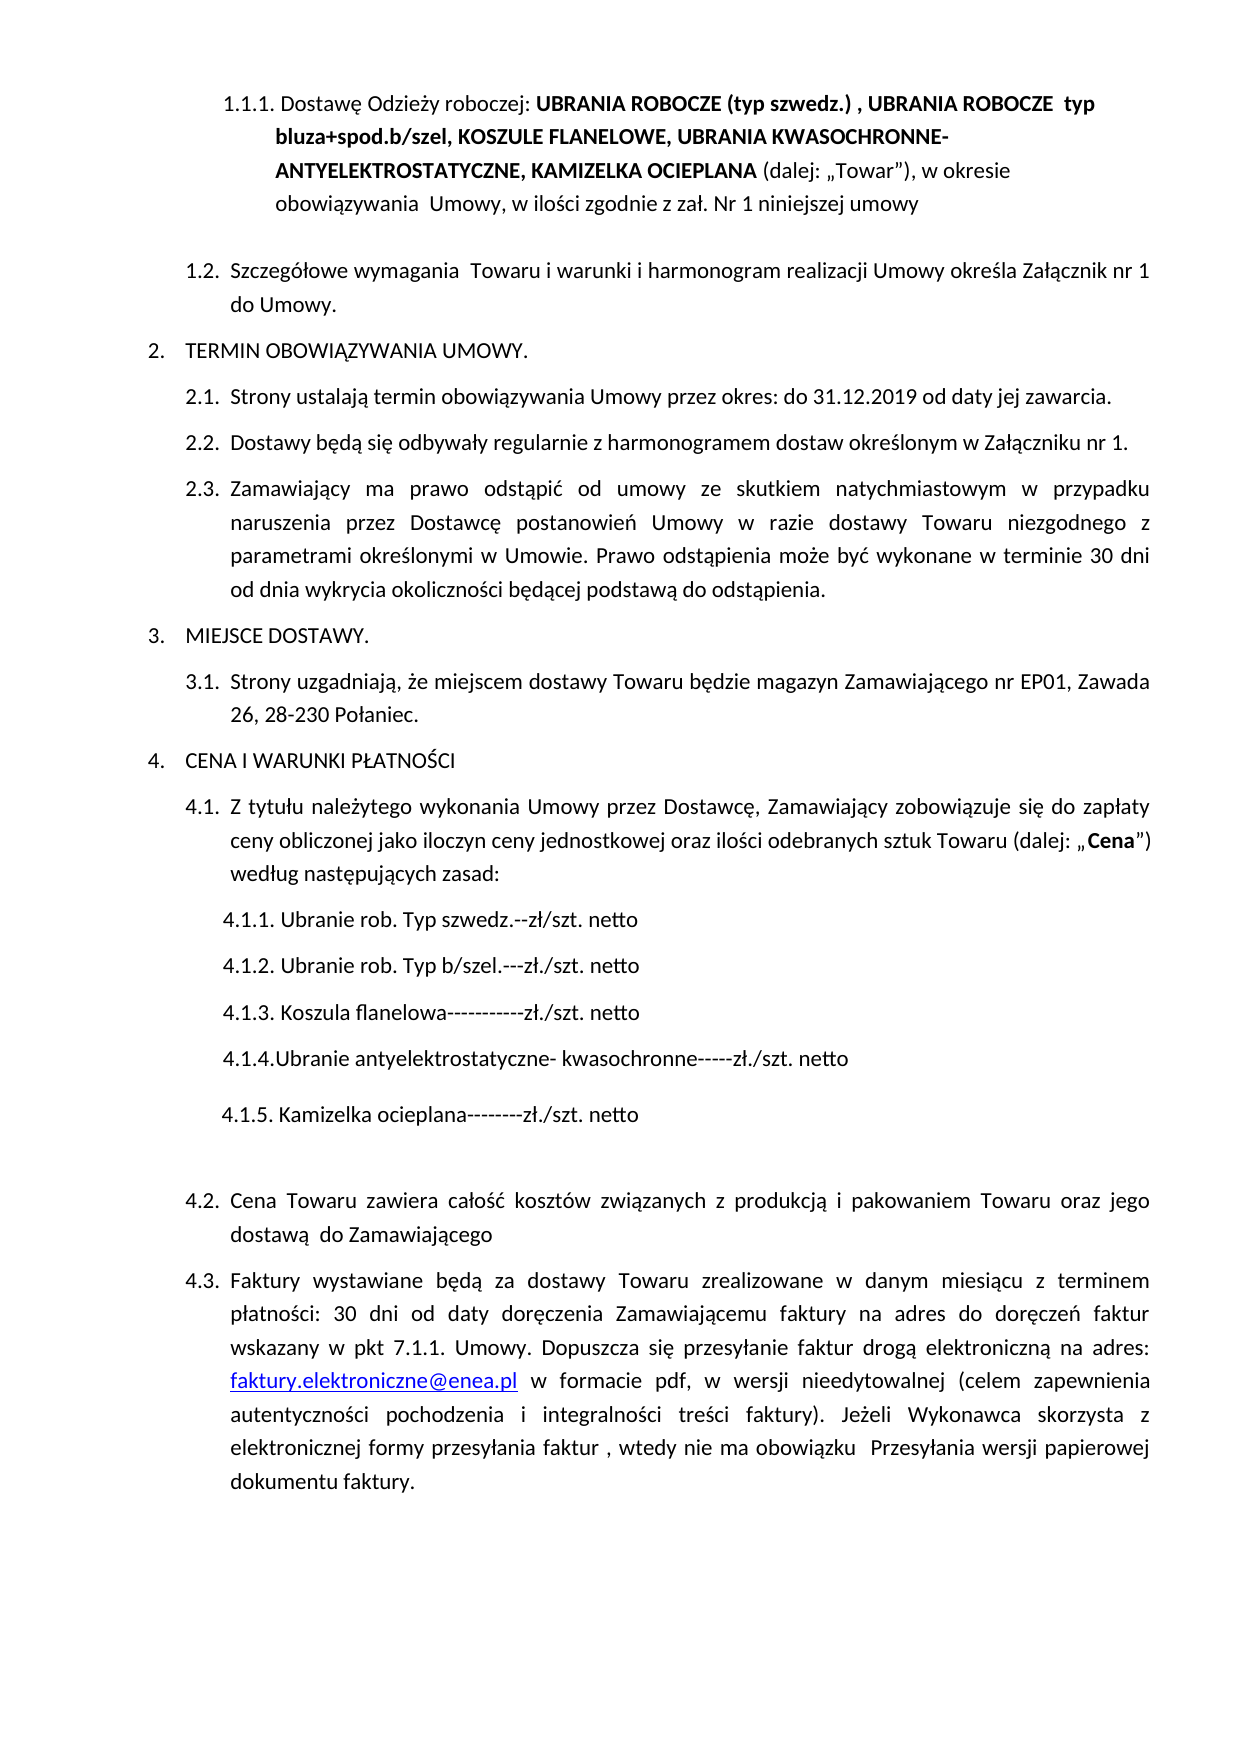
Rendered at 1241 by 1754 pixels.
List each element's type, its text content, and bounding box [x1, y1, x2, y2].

subtitle Zamawiający ma prawo odstąpić od umowy ze skutkiem natychmiastowym w przypadku naruszenia przez Dostawcę postanowień Umowy w razie dostawy Towaru niezgodnego z parametrami określonymi w Umowie. Prawo odstąpienia może być wykonane w terminie 30 dni od dnia wykrycia okoliczności będącej podstawą do odstąpienia. [185, 474, 1152, 603]
subtitle Faktury wystawiane będą za dostawy Towaru zrealizowane w danym miesiącu z terminem płatności: 30 dni od daty doręczenia Zamawiającemu faktury na adres do doręczeń faktur wskazany w pkt 7.1.1. Umowy. Dopuszcza się przesyłanie faktur drogą elektroniczną na adres: faktury.elektroniczne@enea.pl w formacie pdf, w wersji nieedytowalnej (celem zapewnienia autentyczności pochodzenia i integralności treści faktury). Jeżeli Wykonawca skorzysta z elektronicznej formy przesyłania faktur , wtedy nie ma obowiązku Przesyłania wersji papierowej dokumentu faktury. [185, 1266, 1152, 1495]
subtitle Koszula flanelowa-----------zł./szt. netto [223, 998, 1152, 1026]
subtitle Strony ustalają termin obowiązywania Umowy przez okres: do 31.12.2019 od daty jej zawarcia. [185, 382, 1152, 410]
subtitle Cena Towaru zawiera całość kosztów związanych z produkcją i pakowaniem Towaru oraz jego dostawą do Zamawiającego [185, 1186, 1152, 1248]
subtitle Dostawy będą się odbywały regularnie z harmonogramem dostaw określonym w Załączniku nr 1. [185, 428, 1152, 456]
text 4.1.5. Kamizelka ocieplana--------zł./szt. netto [148, 1100, 1152, 1128]
subtitle Strony uzgadniają, że miejscem dostawy Towaru będzie magazyn Zamawiającego nr EP01, Zawada 26, 28-230 Połaniec. [185, 667, 1152, 728]
subtitle MIEJSCE DOSTAWY. [148, 621, 1152, 649]
subtitle Z tytułu należytego wykonania Umowy przez Dostawcę, Zamawiający zobowiązuje się do zapłaty ceny obliczonej jako iloczyn ceny jednostkowej oraz ilości odebranych sztuk Towaru (dalej: „Cena”) według następujących zasad: [185, 792, 1152, 887]
subtitle Szczegółowe wymagania Towaru i warunki i harmonogram realizacji Umowy określa Załącznik nr 1 do Umowy. [185, 256, 1152, 318]
list Ubranie antyelektrostatyczne- kwasochronne-----zł./szt. netto [223, 1044, 1152, 1072]
subtitle Ubranie rob. Typ szwedz.--zł/szt. netto [223, 906, 1152, 933]
subtitle CENA I WARUNKI PŁATNOŚCI [148, 746, 1152, 774]
subtitle Ubranie rob. Typ b/szel.---zł./szt. netto [223, 952, 1152, 979]
subtitle TERMIN OBOWIĄZYWANIA UMOWY. [148, 336, 1152, 364]
subtitle Dostawę Odzieży roboczej: UBRANIA ROBOCZE (typ szwedz.) , UBRANIA ROBOCZE typ bluza+spod.b/szel, KOSZULE FLANELOWE, UBRANIA KWASOCHRONNE- ANTYELEKTROSTATYCZNE, KAMIZELKA OCIEPLANA (dalej: „Towar”), w okresie obowiązywania Umowy, w ilości zgodnie z zał. Nr 1 niniejszej umowy [223, 89, 1152, 217]
